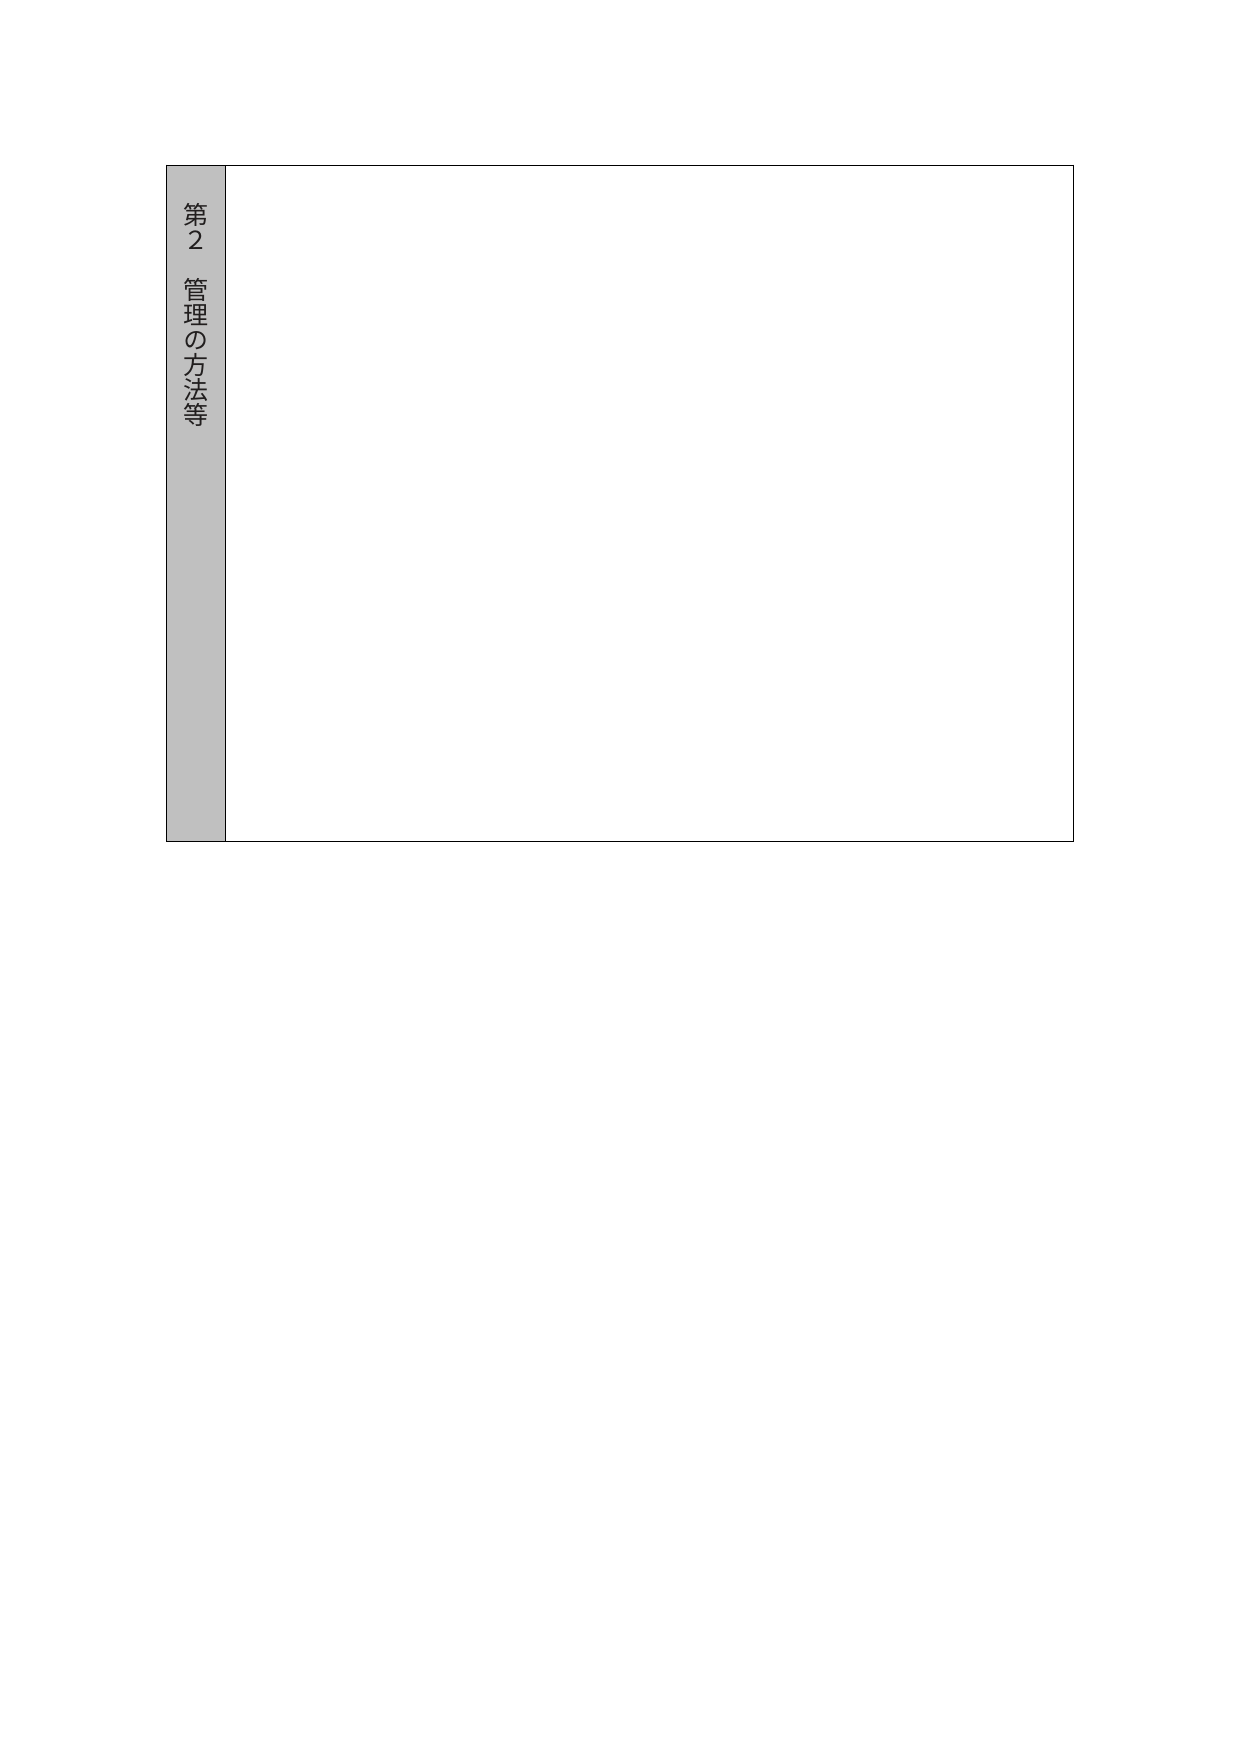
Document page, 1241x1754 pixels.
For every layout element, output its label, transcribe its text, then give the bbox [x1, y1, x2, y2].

table_cell [226, 166, 1073, 841]
table_cell 第２ 管理の方法等 [167, 166, 225, 841]
